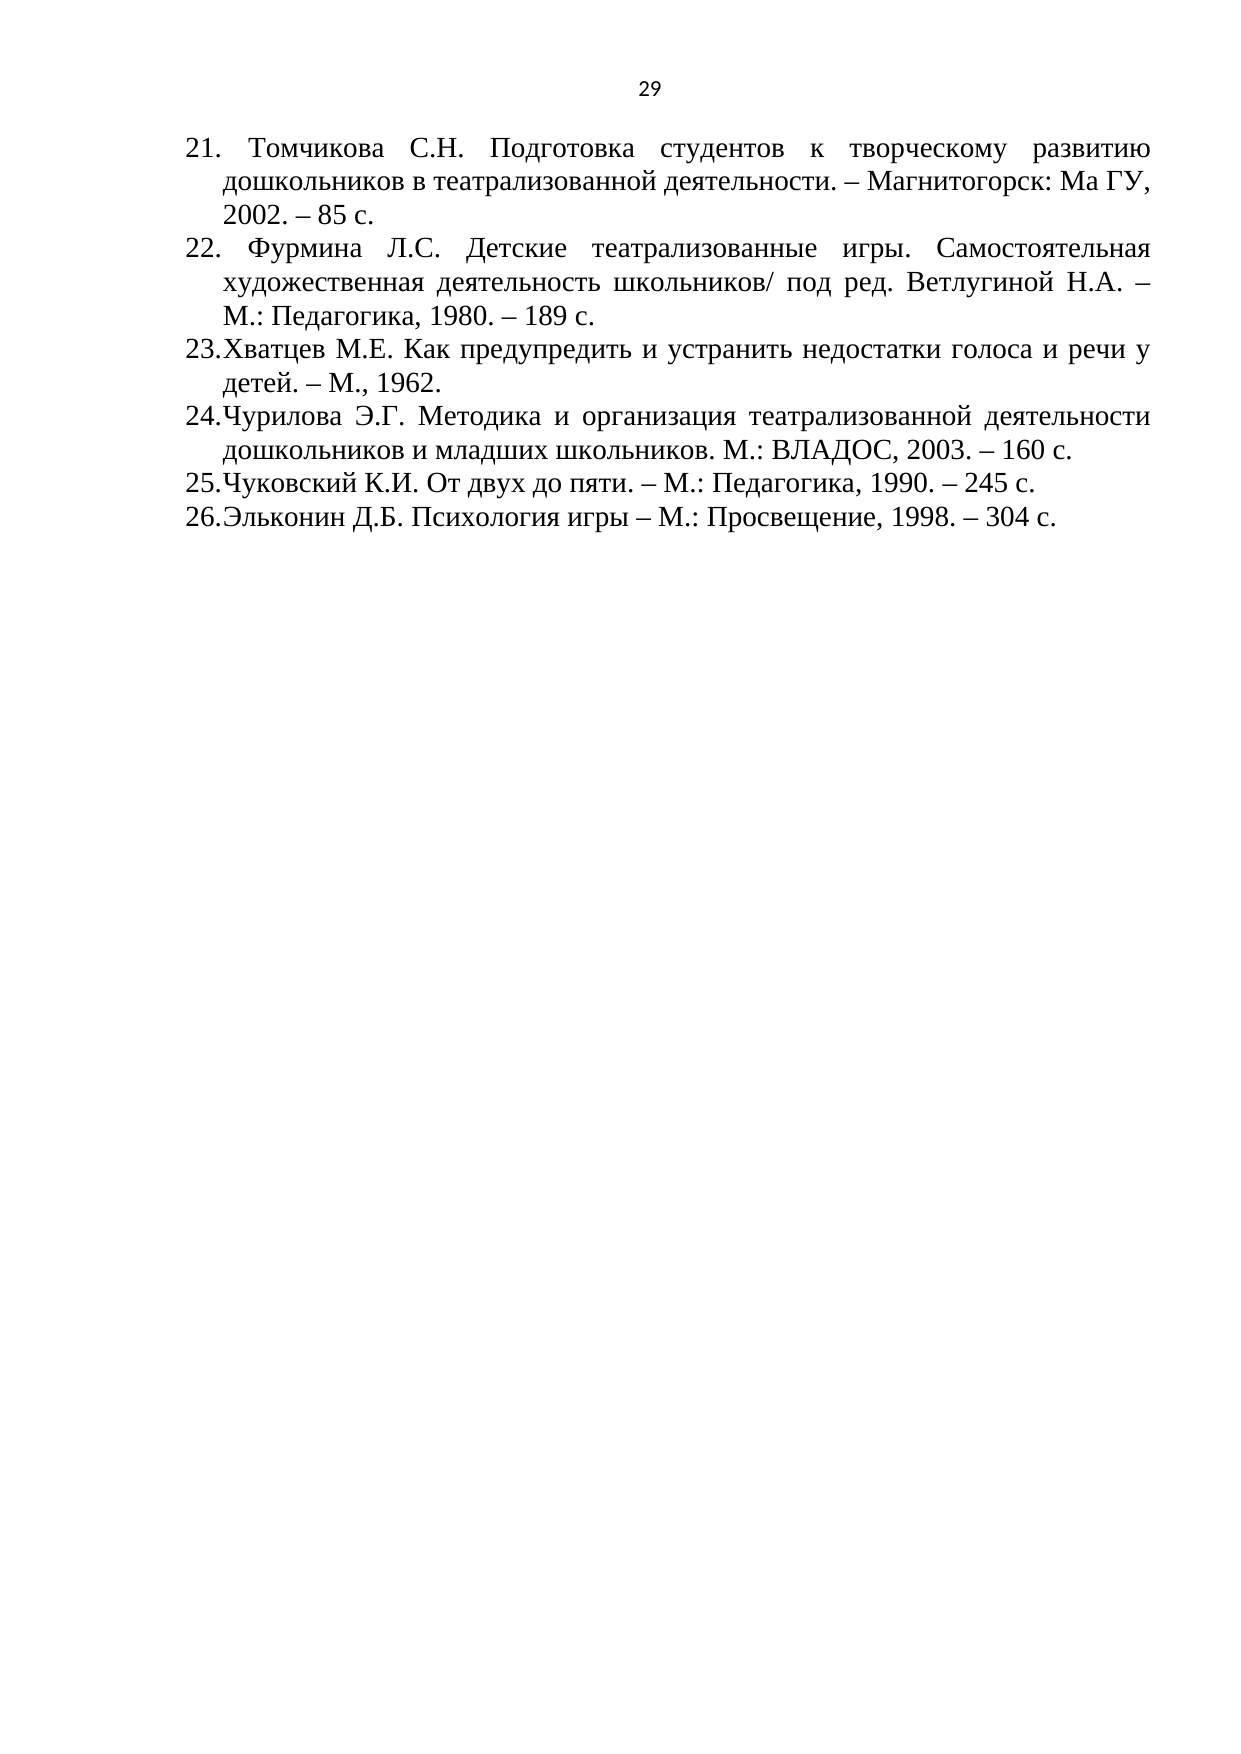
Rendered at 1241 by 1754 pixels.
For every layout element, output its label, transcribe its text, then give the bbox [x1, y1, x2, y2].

list Хватцев М.Е. Как предупредить и устранить недостатки голоса и речи у детей. – М., 1962. [185, 331, 1152, 398]
list Фурмина Л.С. Детские театрализованные игры. Самостоятельная художественная деятельность школьников/ под ред. Ветлугиной Н.А. – М.: Педагогика, 1980. – 189 с. [185, 231, 1152, 331]
list Томчикова С.Н. Подготовка студентов к творческому развитию дошкольников в театрализованной деятельности. – Магнитогорск: Ма ГУ, 2002. – 85 с. [185, 130, 1152, 231]
list Чурилова Э.Г. Методика и организация театрализованной деятельности дошкольников и младших школьников. М.: ВЛАДОС, 2003. – 160 с. [185, 398, 1152, 465]
list Эльконин Д.Б. Психология игры – М.: Просвещение, 1998. – 304 с. [185, 499, 1152, 532]
list Чуковский К.И. От двух до пяти. – М.: Педагогика, 1990. – 245 с. [185, 465, 1152, 499]
